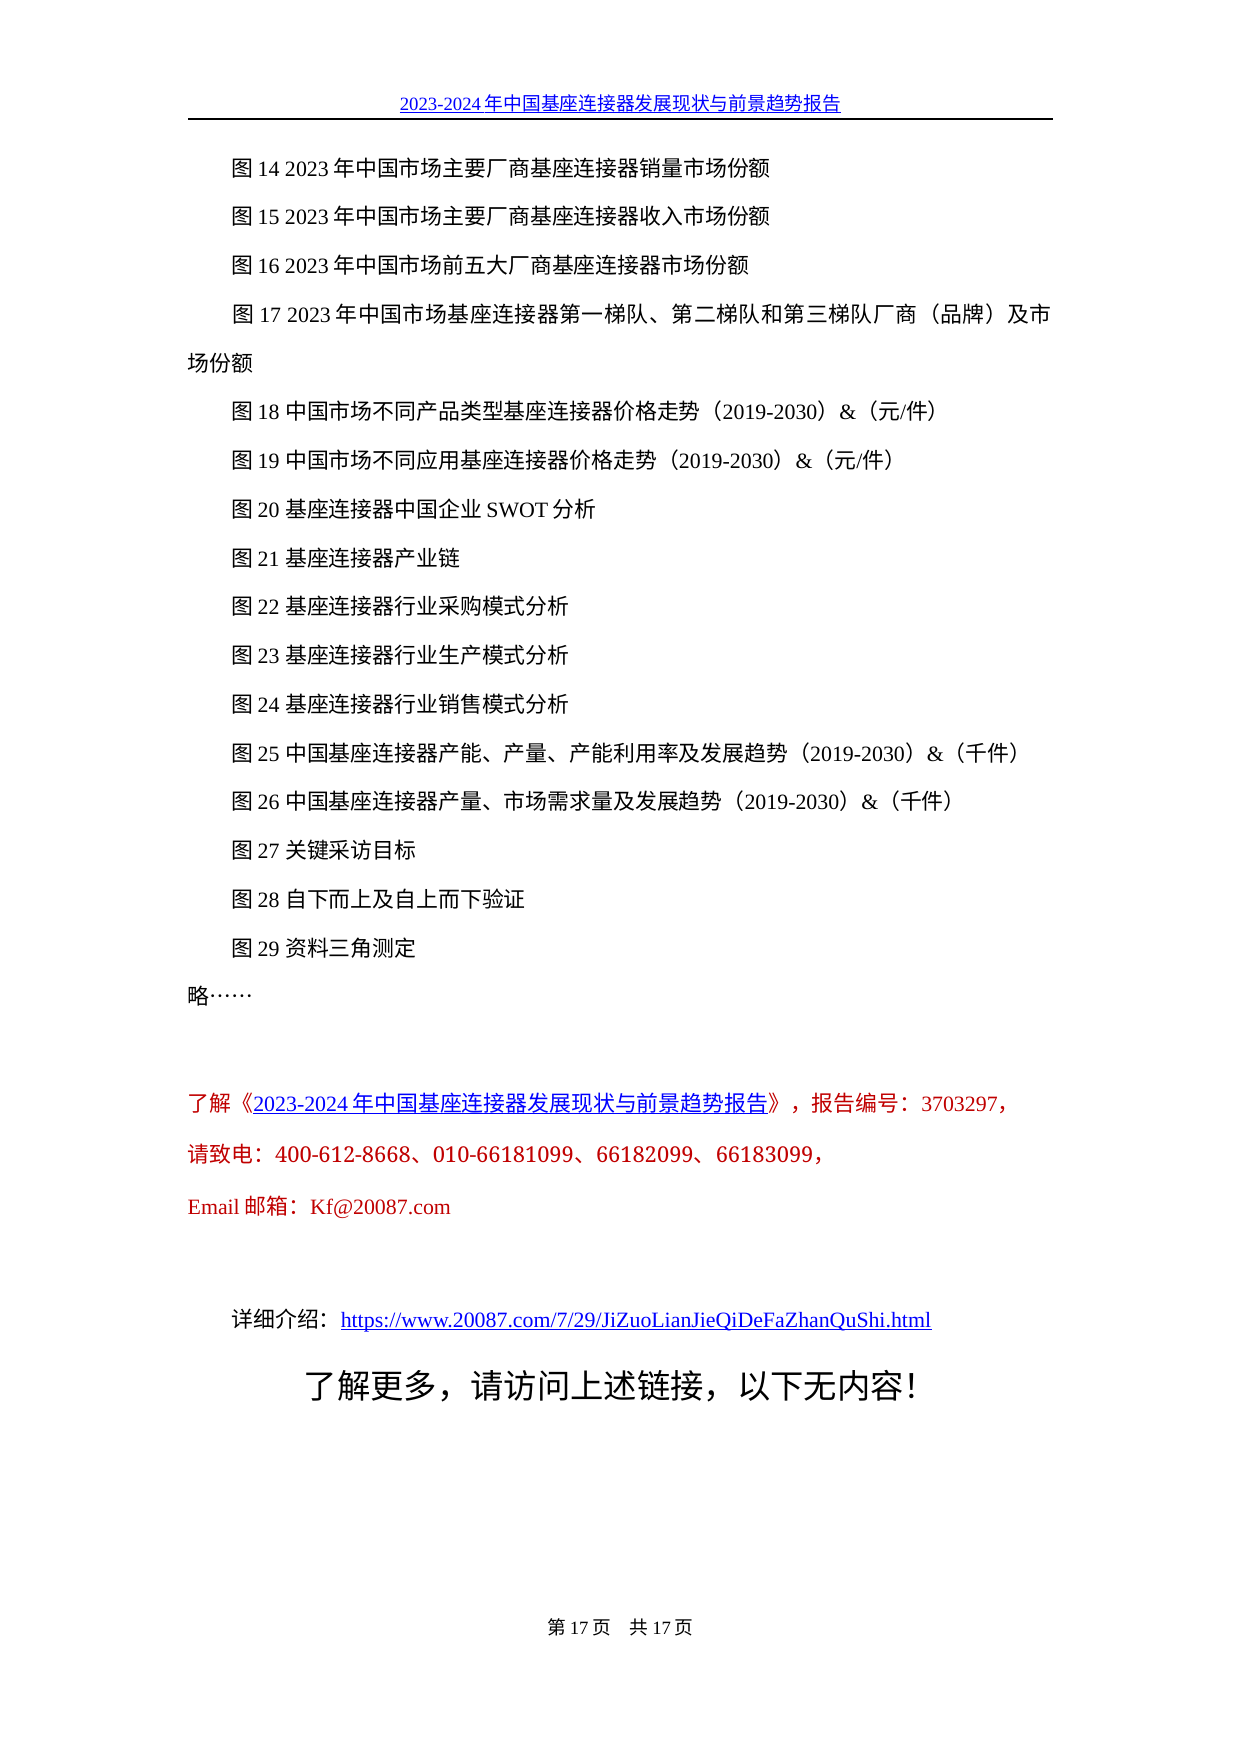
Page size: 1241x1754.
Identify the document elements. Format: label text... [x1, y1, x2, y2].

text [187, 150, 1053, 1011]
text 详细介绍：https://www.20087.com/7/29/JiZuoLianJieQiDeFaZhanQuShi.html [187, 1301, 1053, 1334]
text Email邮箱：Kf@20087.com [187, 1188, 1053, 1221]
title 了解更多，请访问上述链接，以下无内容！ [187, 1351, 1053, 1416]
text 了解《2023-2024年中国基座连接器发展现状与前景趋势报告》，报告编号：3703297， [187, 1085, 1053, 1118]
text 请致电：400-612-8668、010-66181099、66182099、66183099， [187, 1137, 1053, 1169]
